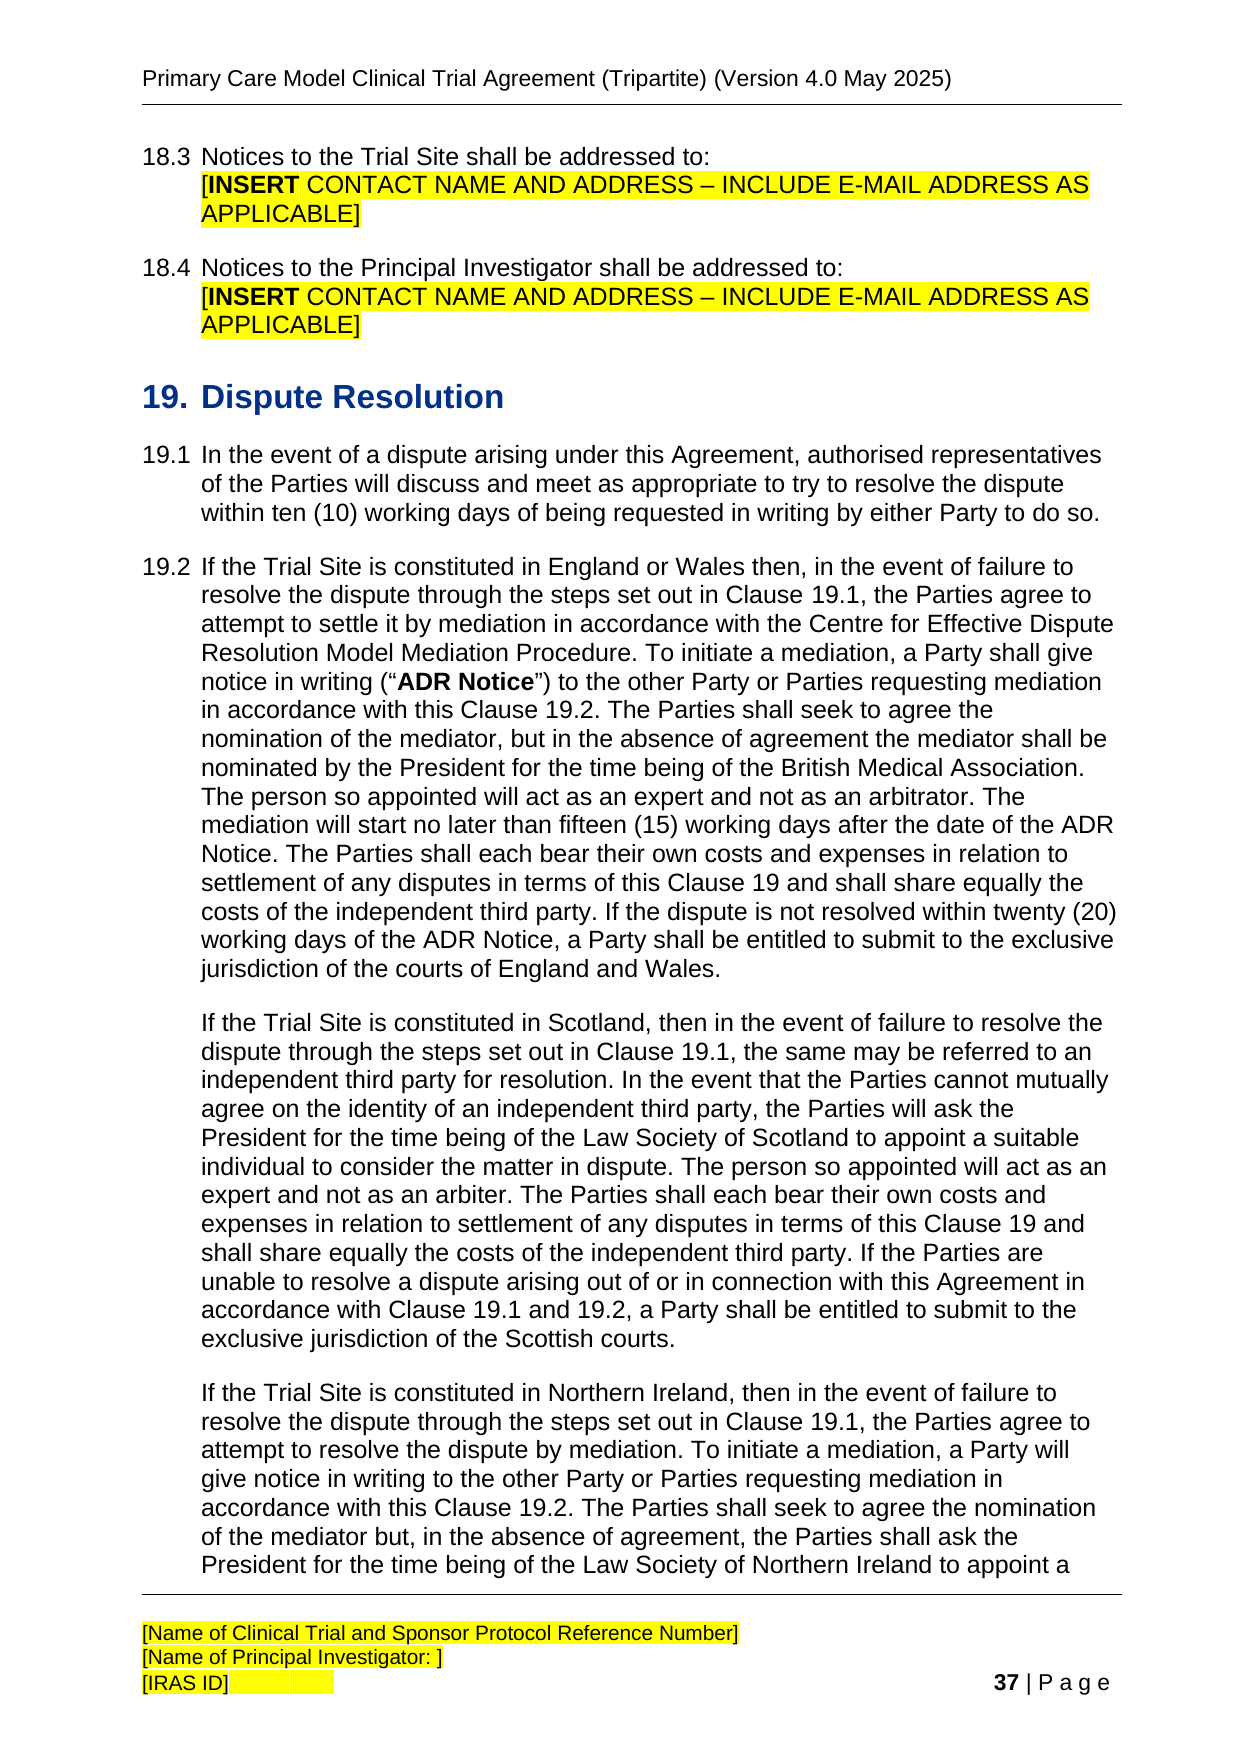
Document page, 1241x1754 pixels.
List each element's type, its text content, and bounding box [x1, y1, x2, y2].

subtitle Dispute Resolution [142, 377, 1122, 415]
text If the Trial Site is constituted in England or Wales then, in the event of failure to resolve the dispute through the steps set out in Clause 19.1, the Parties agree to attempt to settle it by mediation in accordance with the Centre for Effective Dispute Resolution Model Mediation Procedure. To initiate a mediation, a Party shall give notice in writing (“ADR Notice”) to the other Party or Parties requesting mediation in accordance with this Clause 19.2. The Parties shall seek to agree the nomination of the mediator, but in the absence of agreement the mediator shall be nominated by the President for the time being of the British Medical Association. The person so appointed will act as an expert and not as an arbitrator. The mediation will start no later than fifteen (15) working days after the date of the ADR Notice. The Parties shall each bear their own costs and expenses in relation to settlement of any disputes in terms of this Clause 19 and shall share equally the costs of the independent third party. If the dispute is not resolved within twenty (20) working days of the ADR Notice, a Party shall be entitled to submit to the exclusive jurisdiction of the courts of England and Wales. [142, 551, 1122, 983]
text If the Trial Site is constituted in Scotland, then in the event of failure to resolve the dispute through the steps set out in Clause 19.1, the same may be referred to an independent third party for resolution. In the event that the Parties cannot mutually agree on the identity of an independent third party, the Parties will ask the President for the time being of the Law Society of Scotland to appoint a suitable individual to consider the matter in dispute. The person so appointed will act as an expert and not as an arbiter. The Parties shall each bear their own costs and expenses in relation to settlement of any disputes in terms of this Clause 19 and shall share equally the costs of the independent third party. If the Parties are unable to resolve a dispute arising out of or in connection with this Agreement in accordance with Clause 19.1 and 19.2, a Party shall be entitled to submit to the exclusive jurisdiction of the Scottish courts. [201, 1008, 1122, 1353]
text In the event of a dispute arising under this Agreement, authorised representatives of the Parties will discuss and meet as appropriate to try to resolve the dispute within ten (10) working days of being requested in writing by either Party to do so. [142, 440, 1122, 526]
text Notices to the Trial Site shall be addressed to: [INSERT CONTACT NAME AND ADDRESS – INCLUDE E-MAIL ADDRESS AS APPLICABLE] [142, 142, 1122, 228]
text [201, 1378, 1122, 1579]
text Notices to the Principal Investigator shall be addressed to: [INSERT CONTACT NAME AND ADDRESS – INCLUDE E-MAIL ADDRESS AS APPLICABLE] [142, 253, 1122, 339]
